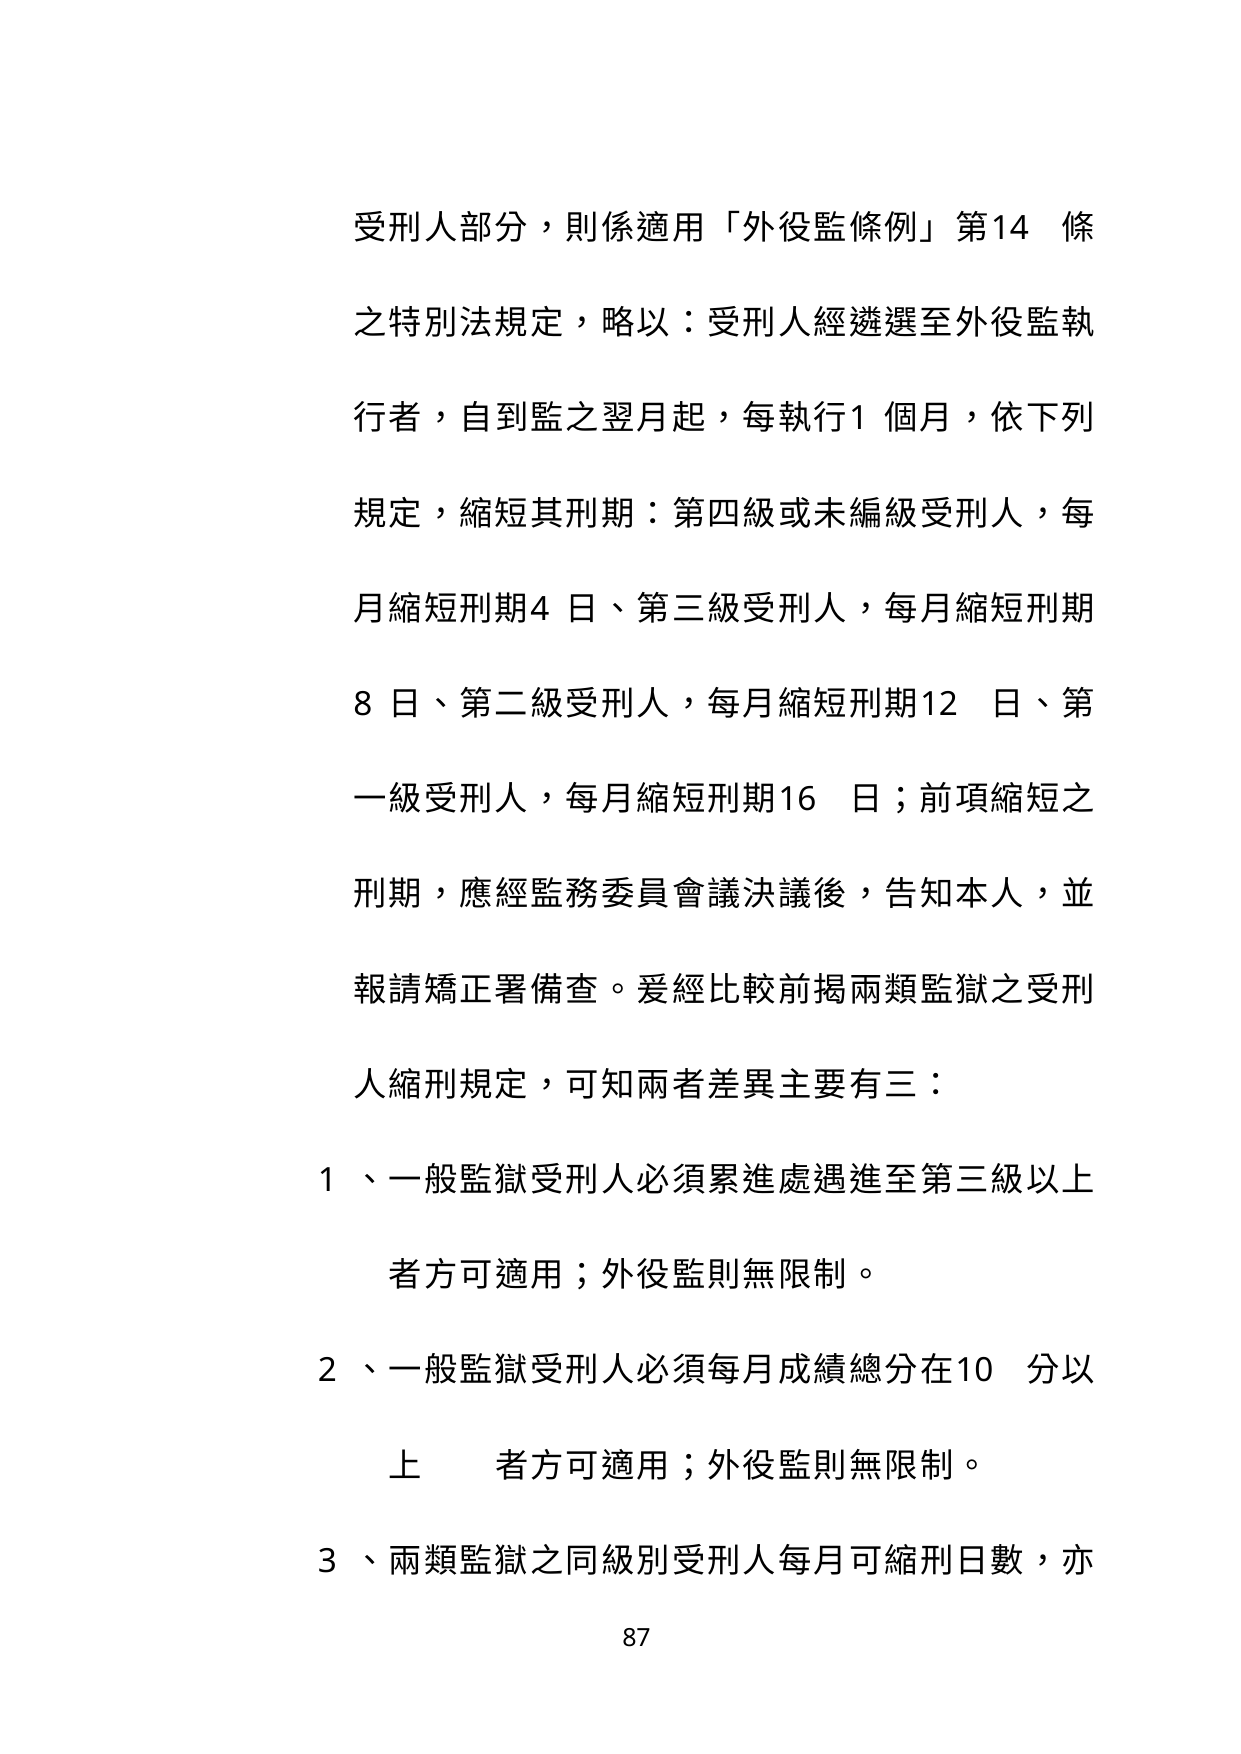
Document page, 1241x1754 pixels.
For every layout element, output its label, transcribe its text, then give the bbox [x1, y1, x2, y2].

subtitle 一般監獄受刑人必須累進處遇進至第三級以上者方可適用；外役監則無限制。 [300, 1129, 1097, 1320]
subtitle 兩類監獄之同級別受刑人每月可縮刑日數，亦顯著不同；其情如下表3所示： [300, 1510, 1097, 1605]
subtitle 一般監獄受刑人必須每月成績總分在10分以上 者方可適用；外役監則無限制。 [300, 1320, 1097, 1510]
